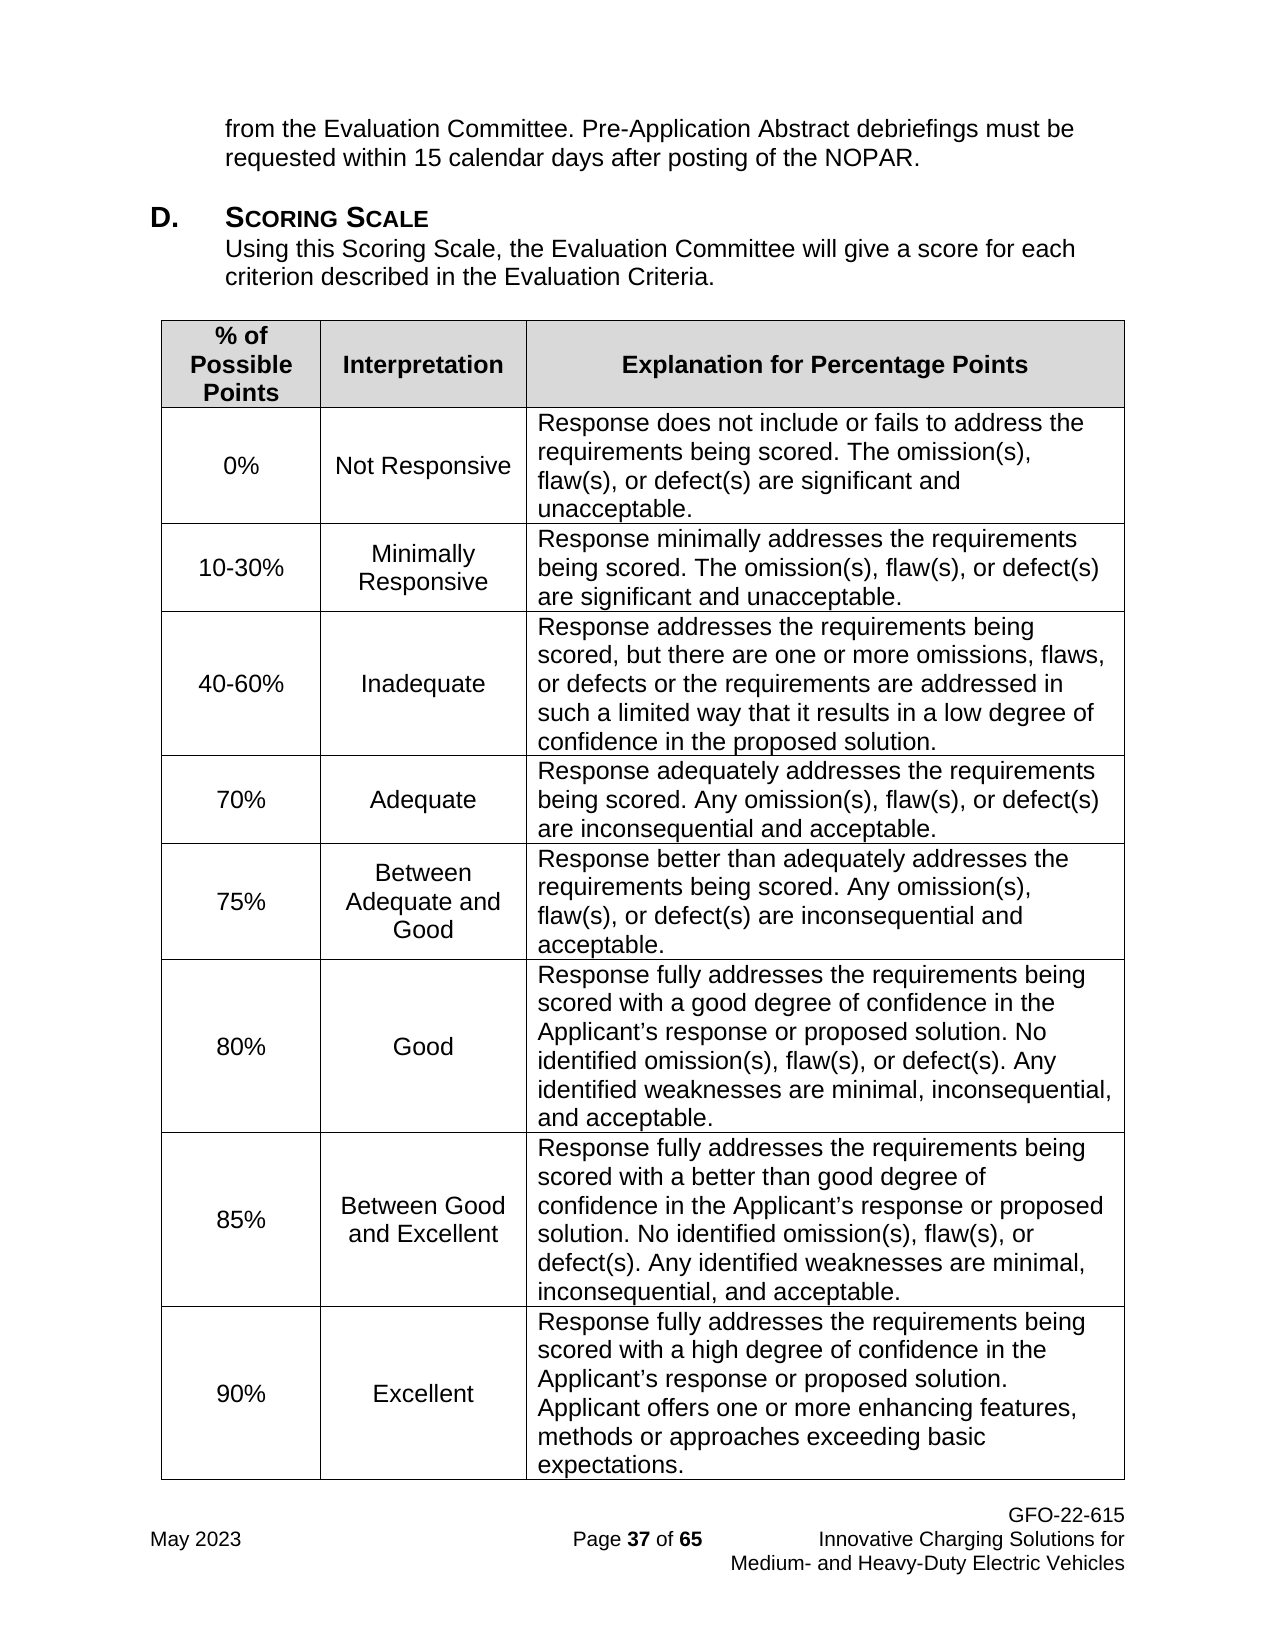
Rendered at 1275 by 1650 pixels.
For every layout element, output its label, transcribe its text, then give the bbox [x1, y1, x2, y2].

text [225, 114, 1125, 171]
table_cell Inadequate [321, 612, 526, 755]
subtitle Scoring Scale [150, 200, 1125, 234]
table_cell Good [321, 960, 526, 1132]
table_cell 90% [162, 1307, 320, 1479]
table_cell Minimally Responsive [321, 524, 526, 611]
table_cell Excellent [321, 1307, 526, 1479]
table_cell Response fully addresses the requirements being scored with a high degree of confidence in the Applicant’s response or proposed solution. Applicant offers one or more enhancing features, methods or approaches exceeding basic expectations. [527, 1307, 1124, 1479]
table_cell 85% [162, 1133, 320, 1306]
table_cell Not Responsive [321, 408, 526, 523]
table_cell 70% [162, 756, 320, 843]
table_cell Response better than adequately addresses the requirements being scored. Any omission(s), flaw(s), or defect(s) are inconsequential and acceptable. [527, 844, 1124, 959]
table_cell Response addresses the requirements being scored, but there are one or more omissions, flaws, or defects or the requirements are addressed in such a limited way that it results in a low degree of confidence in the proposed solution. [527, 612, 1124, 755]
table_cell Between Adequate and Good [321, 844, 526, 959]
table_cell 40-60% [162, 612, 320, 755]
table_cell 0% [162, 408, 320, 523]
table_cell 80% [162, 960, 320, 1132]
table_cell Response fully addresses the requirements being scored with a better than good degree of confidence in the Applicant’s response or proposed solution. No identified omission(s), flaw(s), or defect(s). Any identified weaknesses are minimal, inconsequential, and acceptable. [527, 1133, 1124, 1306]
text Using this Scoring Scale, the Evaluation Committee will give a score for each criterion described in the Evaluation Criteria. [225, 234, 1125, 291]
table_cell Response adequately addresses the requirements being scored. Any omission(s), flaw(s), or defect(s) are inconsequential and acceptable. [527, 756, 1124, 843]
table_header Interpretation [321, 321, 526, 407]
table_cell 10-30% [162, 524, 320, 611]
table_cell Adequate [321, 756, 526, 843]
table_cell Between Good and Excellent [321, 1133, 526, 1306]
table_cell 75% [162, 844, 320, 959]
table_header Explanation for Percentage Points [527, 321, 1124, 407]
table_cell Response minimally addresses the requirements being scored. The omission(s), flaw(s), or defect(s) are significant and unacceptable. [527, 524, 1124, 611]
table_header % of Possible Points [162, 321, 320, 407]
table_cell Response does not include or fails to address the requirements being scored. The omission(s), flaw(s), or defect(s) are significant and unacceptable. [527, 408, 1124, 523]
table_cell Response fully addresses the requirements being scored with a good degree of confidence in the Applicant’s response or proposed solution. No identified omission(s), flaw(s), or defect(s). Any identified weaknesses are minimal, inconsequential, and acceptable. [527, 960, 1124, 1132]
